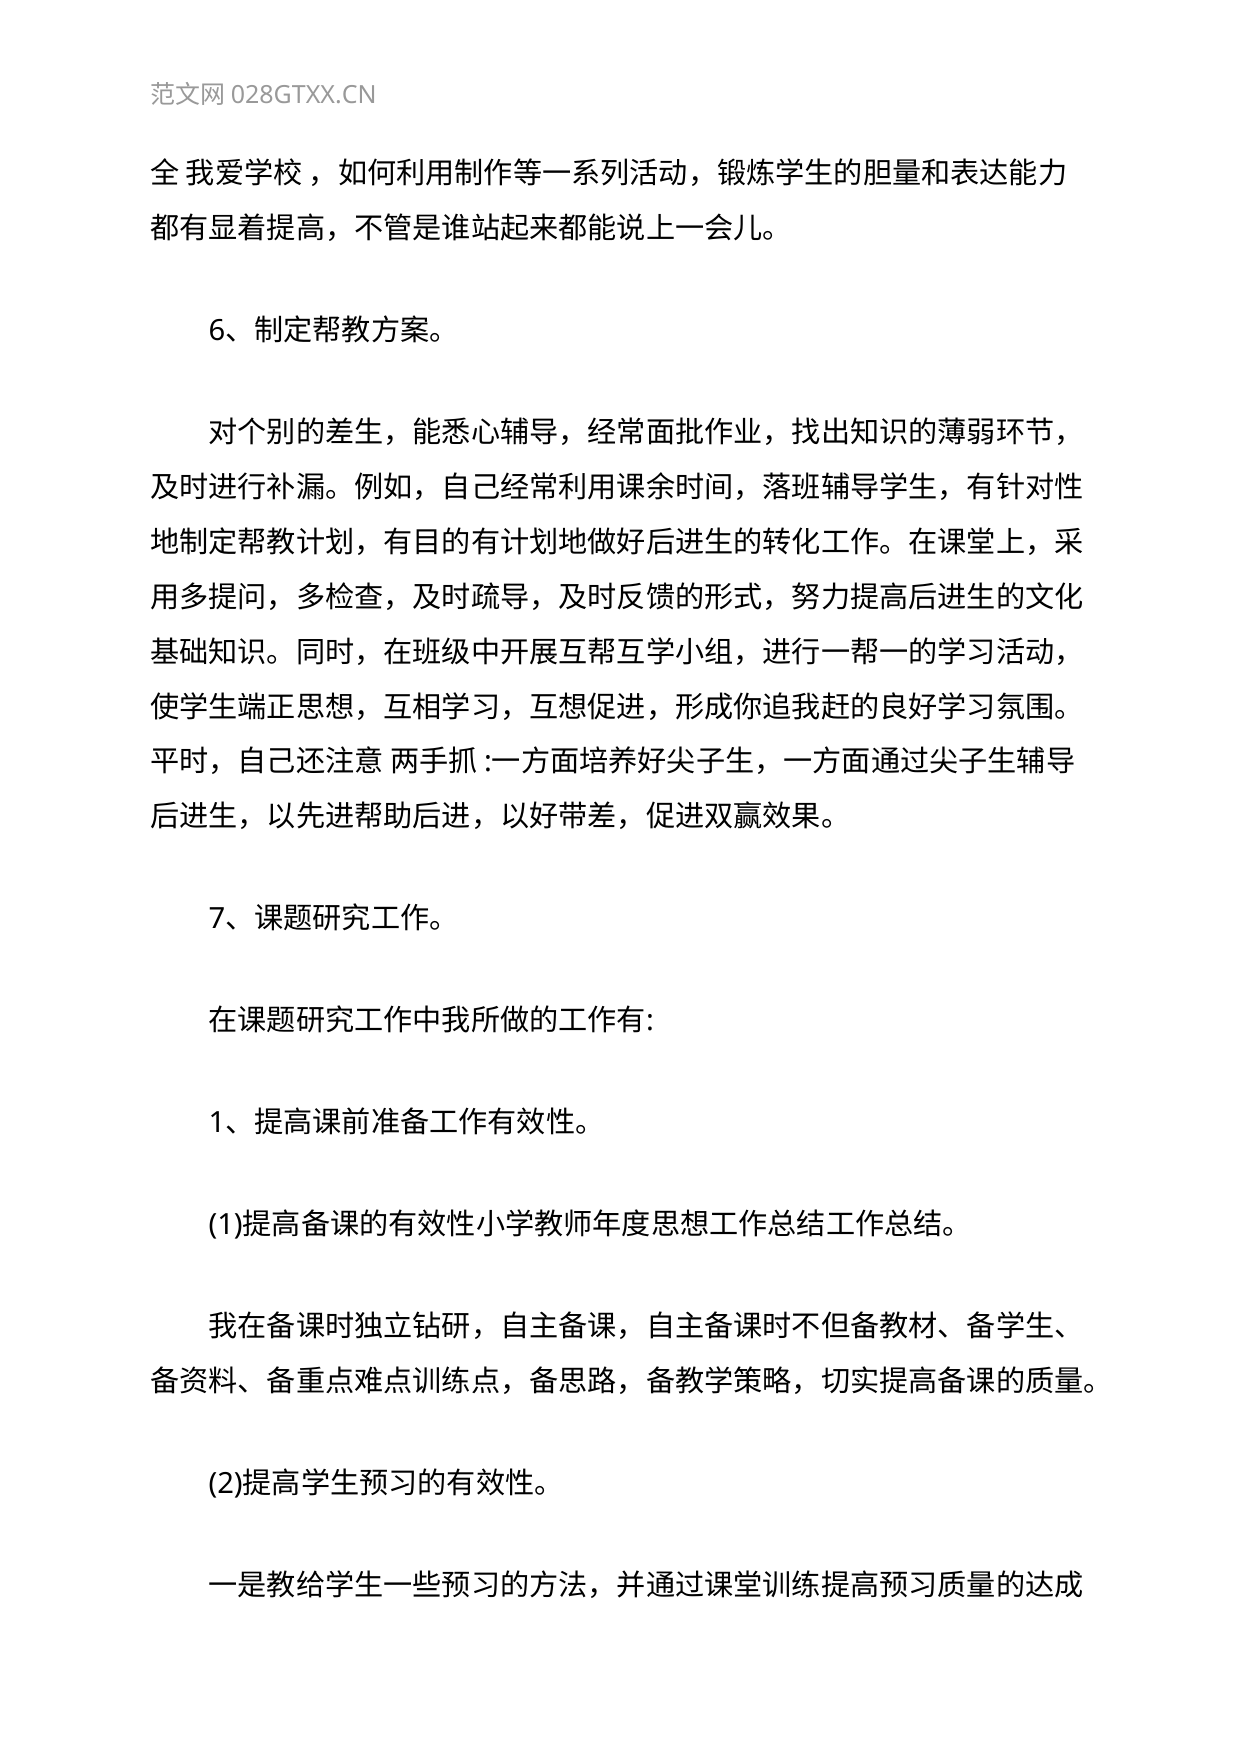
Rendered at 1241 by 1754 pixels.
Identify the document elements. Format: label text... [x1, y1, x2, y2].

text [150, 1561, 1090, 1604]
text 1、提高课前准备工作有效性。 [150, 1099, 1090, 1141]
text 我在备课时独立钻研，自主备课，自主备课时不但备教材、备学生、备资料、备重点难点训练点，备思路，备教学策略，切实提高备课的质量。 [150, 1303, 1090, 1400]
text 7、课题研究工作。 [150, 895, 1090, 937]
text 6、制定帮教方案。 [150, 307, 1090, 349]
text 对个别的差生，能悉心辅导，经常面批作业，找出知识的薄弱环节，及时进行补漏。例如，自己经常利用课余时间，落班辅导学生，有针对性地制定帮教计划，有目的有计划地做好后进生的转化工作。在课堂上，采用多提问，多检查，及时疏导，及时反馈的形式，努力提高后进生的文化基础知识。同时，在班级中开展互帮互学小组，进行一帮一的学习活动，使学生端正思想，互相学习，互想促进，形成你追我赶的良好学习氛围。平时，自己还注意 两手抓 :一方面培养好尖子生，一方面通过尖子生辅导后进生，以先进帮助后进，以好带差，促进双赢效果。 [150, 409, 1090, 835]
text (1)提高备课的有效性小学教师年度思想工作总结工作总结。 [150, 1201, 1090, 1243]
text (2)提高学生预习的有效性。 [150, 1459, 1090, 1502]
text 在课题研究工作中我所做的工作有: [150, 997, 1090, 1039]
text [150, 150, 1090, 247]
